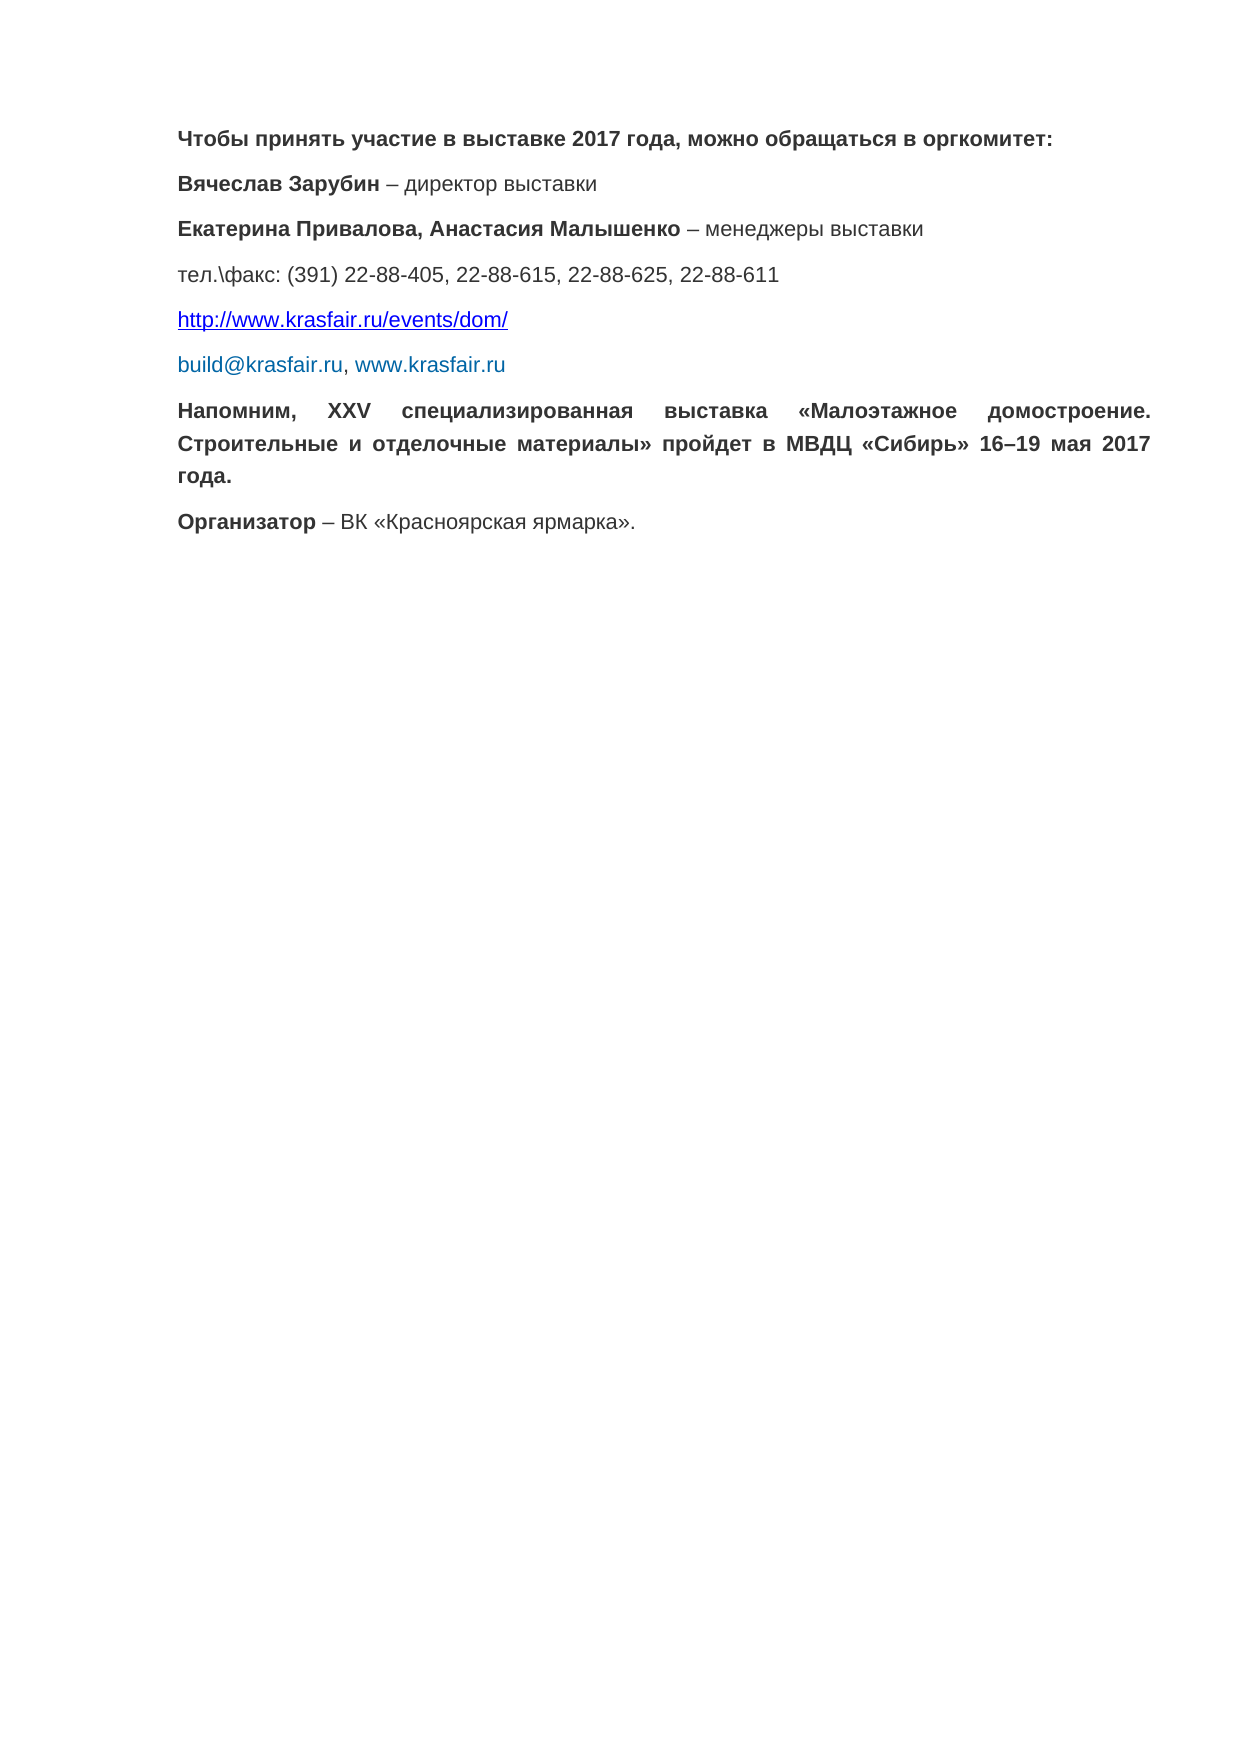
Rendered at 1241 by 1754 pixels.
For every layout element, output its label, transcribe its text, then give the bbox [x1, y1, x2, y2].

text build@krasfair.ru, www.krasfair.ru [177, 345, 1152, 377]
text Вячеслав Зарубин – директор выставки [177, 163, 1152, 196]
text Екатерина Привалова, Анастасия Малышенко – менеджеры выставки [177, 209, 1152, 242]
text Напомним, XXV специализированная выставка «Малоэтажное домостроение. Строительные и отделочные материалы» пройдет в МВДЦ «Сибирь» 16–19 мая 2017 года. [177, 390, 1152, 488]
text тел.\факс: (391) 22-88-405, 22-88-615, 22-88-625, 22-88-611 [177, 254, 1152, 287]
text Организатор – ВК «Красноярская ярмарка». [177, 501, 1152, 534]
text http://www.krasfair.ru/events/dom/ [177, 299, 1152, 332]
text Чтобы принять участие в выставке 2017 года, можно обращаться в оргкомитет: [177, 118, 1152, 151]
